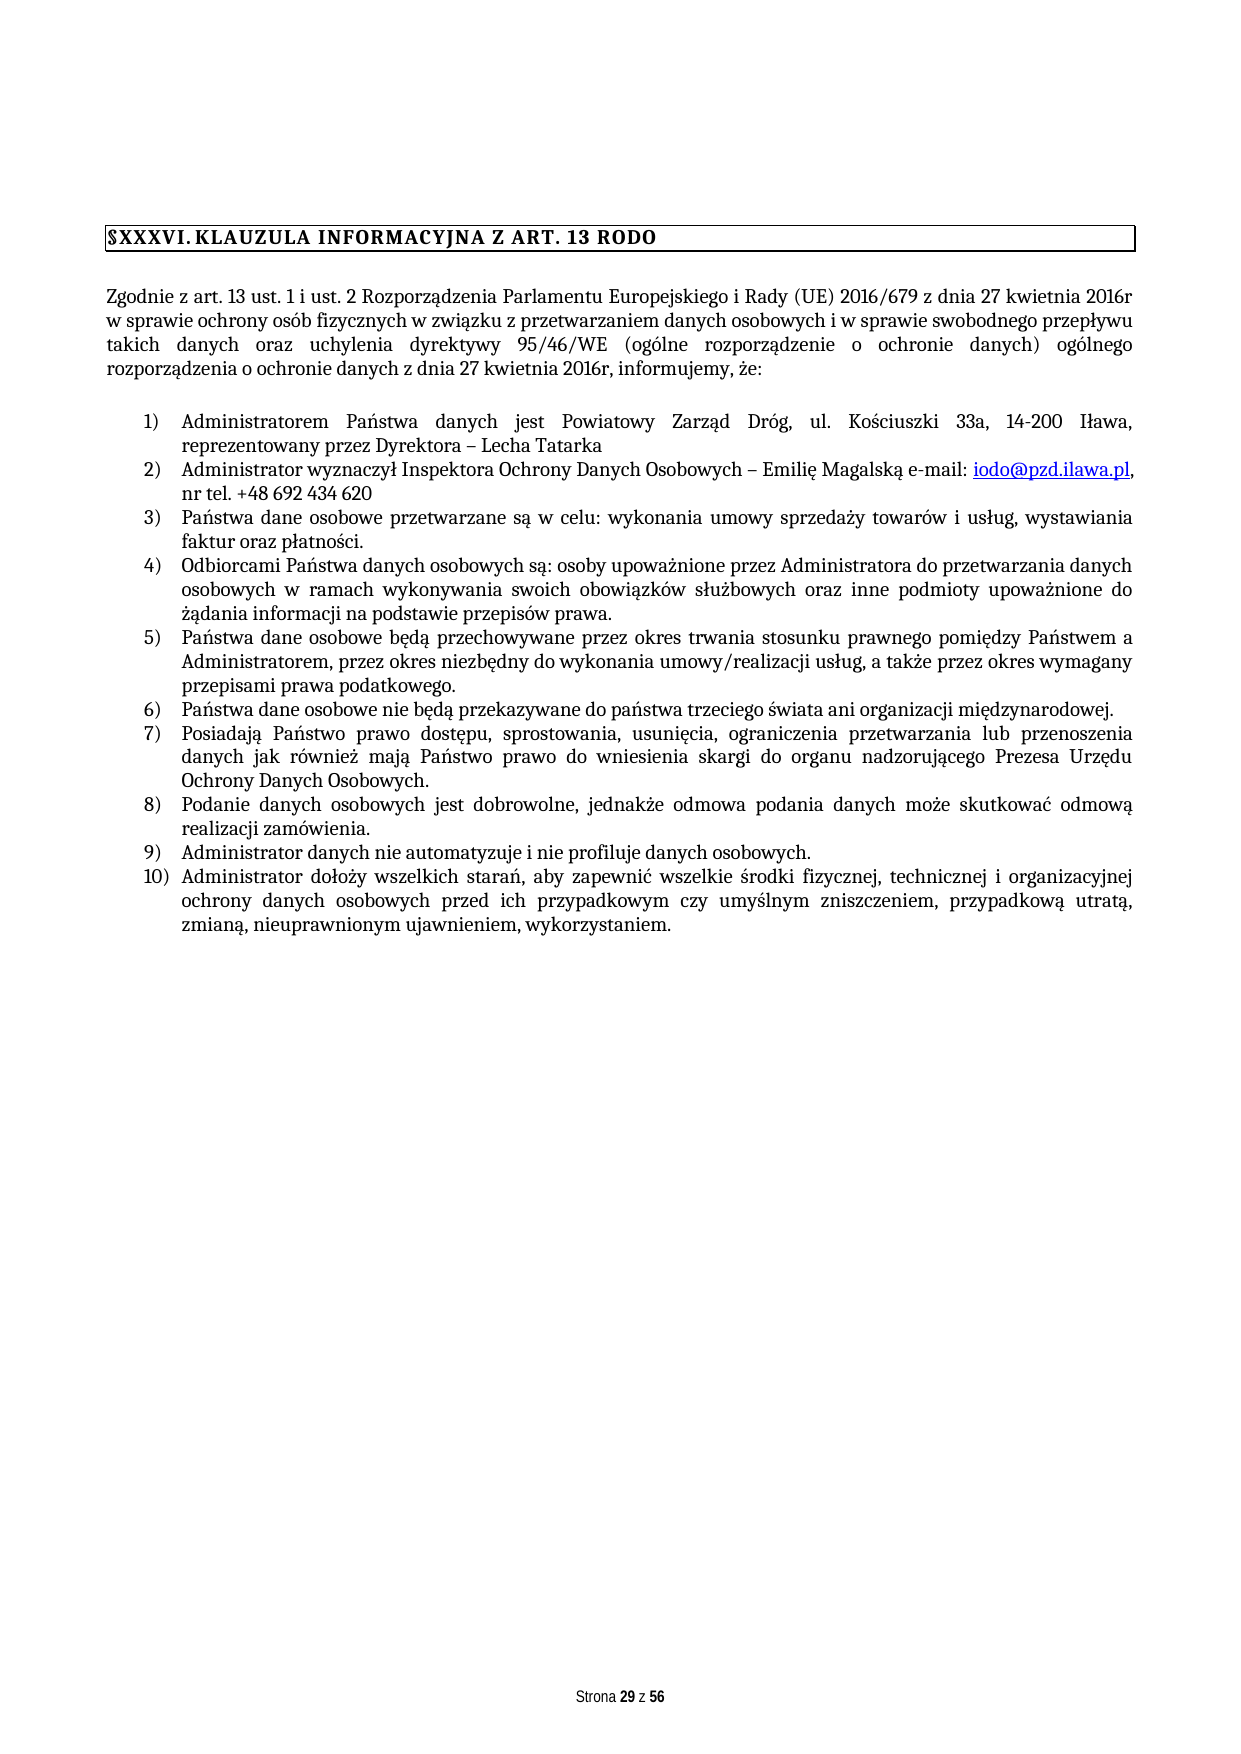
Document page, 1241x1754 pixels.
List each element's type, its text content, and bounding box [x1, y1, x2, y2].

list Administrator danych nie automatyzuje i nie profiluje danych osobowych. [144, 841, 1134, 865]
list Państwa dane osobowe przetwarzane są w celu: wykonania umowy sprzedaży towarów i usług, wystawiania faktur oraz płatności. [144, 506, 1134, 553]
list Administratorem Państwa danych jest Powiatowy Zarząd Dróg, ul. Kościuszki 33a, 14-200 Iława, reprezentowany przez Dyrektora – Lecha Tatarka [144, 410, 1134, 458]
list Państwa dane osobowe nie będą przekazywane do państwa trzeciego świata ani organizacji międzynarodowej. [144, 697, 1134, 721]
list Administrator wyznaczył Inspektora Ochrony Danych Osobowych – Emilię Magalską e-mail: iodo@pzd.ilawa.pl, nr tel. +48 692 434 620 [144, 458, 1134, 506]
list Państwa dane osobowe będą przechowywane przez okres trwania stosunku prawnego pomiędzy Państwem a Administratorem, przez okres niezbędny do wykonania umowy/realizacji usług, a także przez okres wymagany przepisami prawa podatkowego. [144, 625, 1134, 697]
list Administrator dołoży wszelkich starań, aby zapewnić wszelkie środki fizycznej, technicznej i organizacyjnej ochrony danych osobowych przed ich przypadkowym czy umyślnym zniszczeniem, przypadkową utratą, zmianą, nieuprawnionym ujawnieniem, wykorzystaniem. [144, 865, 1134, 937]
list Podanie danych osobowych jest dobrowolne, jednakże odmowa podania danych może skutkować odmową realizacji zamówienia. [144, 793, 1134, 841]
subtitle Klauzula informacyjna z art. 13 RODO [106, 226, 1134, 250]
list Posiadają Państwo prawo dostępu, sprostowania, usunięcia, ograniczenia przetwarzania lub przenoszenia danych jak również mają Państwo prawo do wniesienia skargi do organu nadzorującego Prezesa Urzędu Ochrony Danych Osobowych. [144, 721, 1134, 793]
list Odbiorcami Państwa danych osobowych są: osoby upoważnione przez Administratora do przetwarzania danych osobowych w ramach wykonywania swoich obowiązków służbowych oraz inne podmioty upoważnione do żądania informacji na podstawie przepisów prawa. [144, 553, 1134, 625]
text Zgodnie z art. 13 ust. 1 i ust. 2 Rozporządzenia Parlamentu Europejskiego i Rady (UE) 2016/679 z dnia 27 kwietnia 2016r w sprawie ochrony osób fizycznych w związku z przetwarzaniem danych osobowych i w sprawie swobodnego przepływu takich danych oraz uchylenia dyrektywy 95/46/WE (ogólne rozporządzenie o ochronie danych) ogólnego rozporządzenia o ochronie danych z dnia 27 kwietnia 2016r, informujemy, że: [106, 285, 1134, 381]
